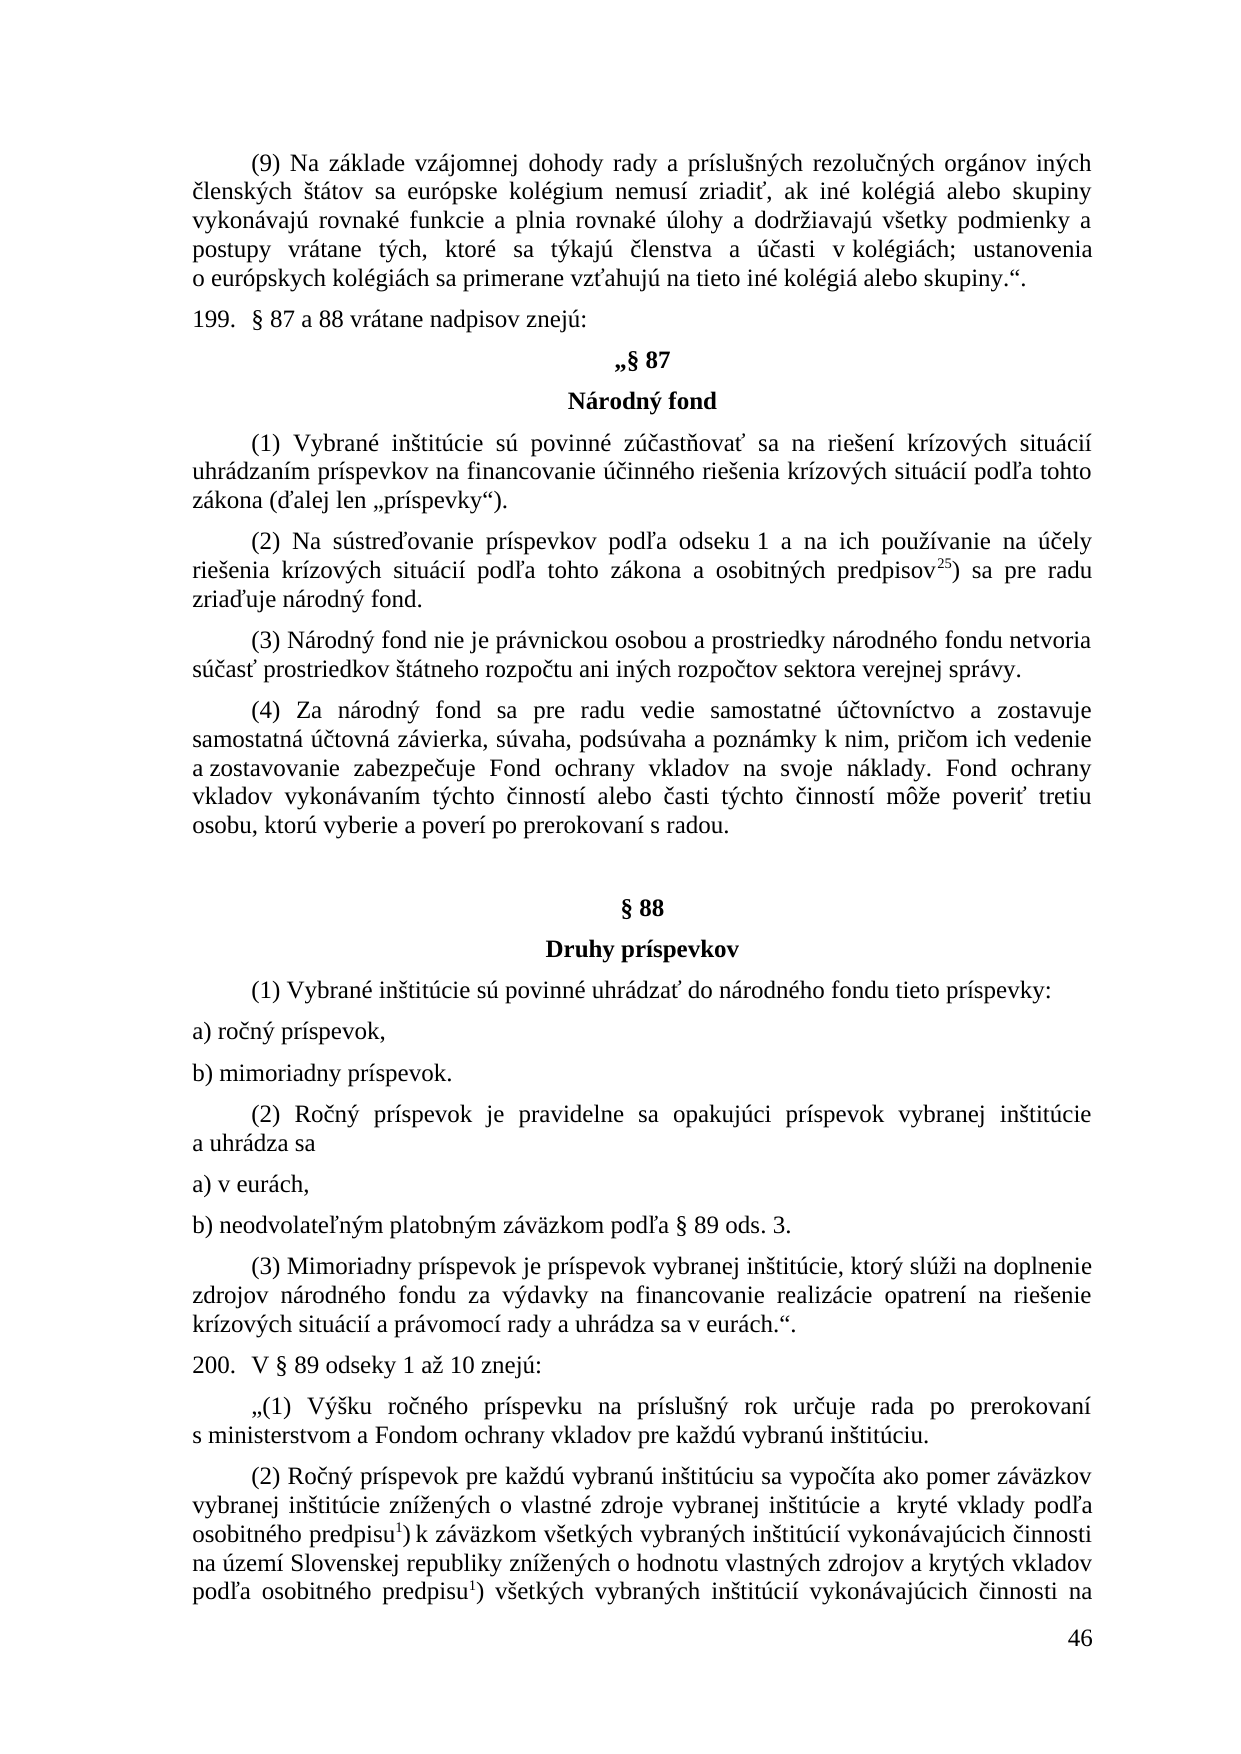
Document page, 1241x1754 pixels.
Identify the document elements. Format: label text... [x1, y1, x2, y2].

text (2) Ročný príspevok je pravidelne sa opakujúci príspevok vybranej inštitúcie a uhrádza sa [192, 1099, 1093, 1156]
text „§ 87 [192, 345, 1093, 374]
text (2) Na sústreďovanie príspevkov podľa odseku 1 a na ich používanie na účely riešenia krízových situácií podľa tohto zákona a osobitných predpisov25) sa pre radu zriaďuje národný fond. [192, 526, 1093, 613]
text „(1) Výšku ročného príspevku na príslušný rok určuje rada po prerokovaní s ministerstvom a Fondom ochrany vkladov pre každú vybranú inštitúciu. [192, 1391, 1093, 1449]
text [192, 1461, 1093, 1605]
list § 87 a 88 vrátane nadpisov znejú: [192, 304, 1093, 333]
text (4) Za národný fond sa pre radu vedie samostatné účtovníctvo a zostavuje samostatná účtovná závierka, súvaha, podsúvaha a poznámky k nim, pričom ich vedenie a zostavovanie zabezpečuje Fond ochrany vkladov na svoje náklady. Fond ochrany vkladov vykonávaním týchto činností alebo časti týchto činností môže poveriť tretiu osobu, ktorú vyberie a poverí po prerokovaní s radou. [192, 695, 1093, 839]
text Národný fond [192, 386, 1093, 415]
text b) mimoriadny príspevok. [192, 1058, 1093, 1086]
text a) v eurách, [192, 1169, 1093, 1198]
text (3) Národný fond nie je právnickou osobou a prostriedky národného fondu netvoria súčasť prostriedkov štátneho rozpočtu ani iných rozpočtov sektora verejnej správy. [192, 625, 1093, 683]
text (1) Vybrané inštitúcie sú povinné zúčastňovať sa na riešení krízových situácií uhrádzaním príspevkov na financovanie účinného riešenia krízových situácií podľa tohto zákona (ďalej len „príspevky“). [192, 428, 1093, 514]
text § 88 [192, 893, 1093, 921]
text (1) Vybrané inštitúcie sú povinné uhrádzať do národného fondu tieto príspevky: [192, 975, 1093, 1004]
text a) ročný príspevok, [192, 1016, 1093, 1045]
text Druhy príspevkov [192, 934, 1093, 963]
text b) neodvolateľným platobným záväzkom podľa § 89 ods. 3. [192, 1210, 1093, 1239]
text (9) Na základe vzájomnej dohody rady a príslušných rezolučných orgánov iných členských štátov sa európske kolégium nemusí zriadiť, ak iné kolégiá alebo skupiny vykonávajú rovnaké funkcie a plnia rovnaké úlohy a dodržiavajú všetky podmienky a postupy vrátane tých, ktoré sa týkajú členstva a účasti v kolégiách; ustanovenia o európskych kolégiách sa primerane vzťahujú na tieto iné kolégiá alebo skupiny.“. [192, 148, 1093, 291]
text (3) Mimoriadny príspevok je príspevok vybranej inštitúcie, ktorý slúži na doplnenie zdrojov národného fondu za výdavky na financovanie realizácie opatrení na riešenie krízových situácií a právomocí rady a uhrádza sa v eurách.“. [192, 1251, 1093, 1338]
list V § 89 odseky 1 až 10 znejú: [192, 1350, 1093, 1379]
